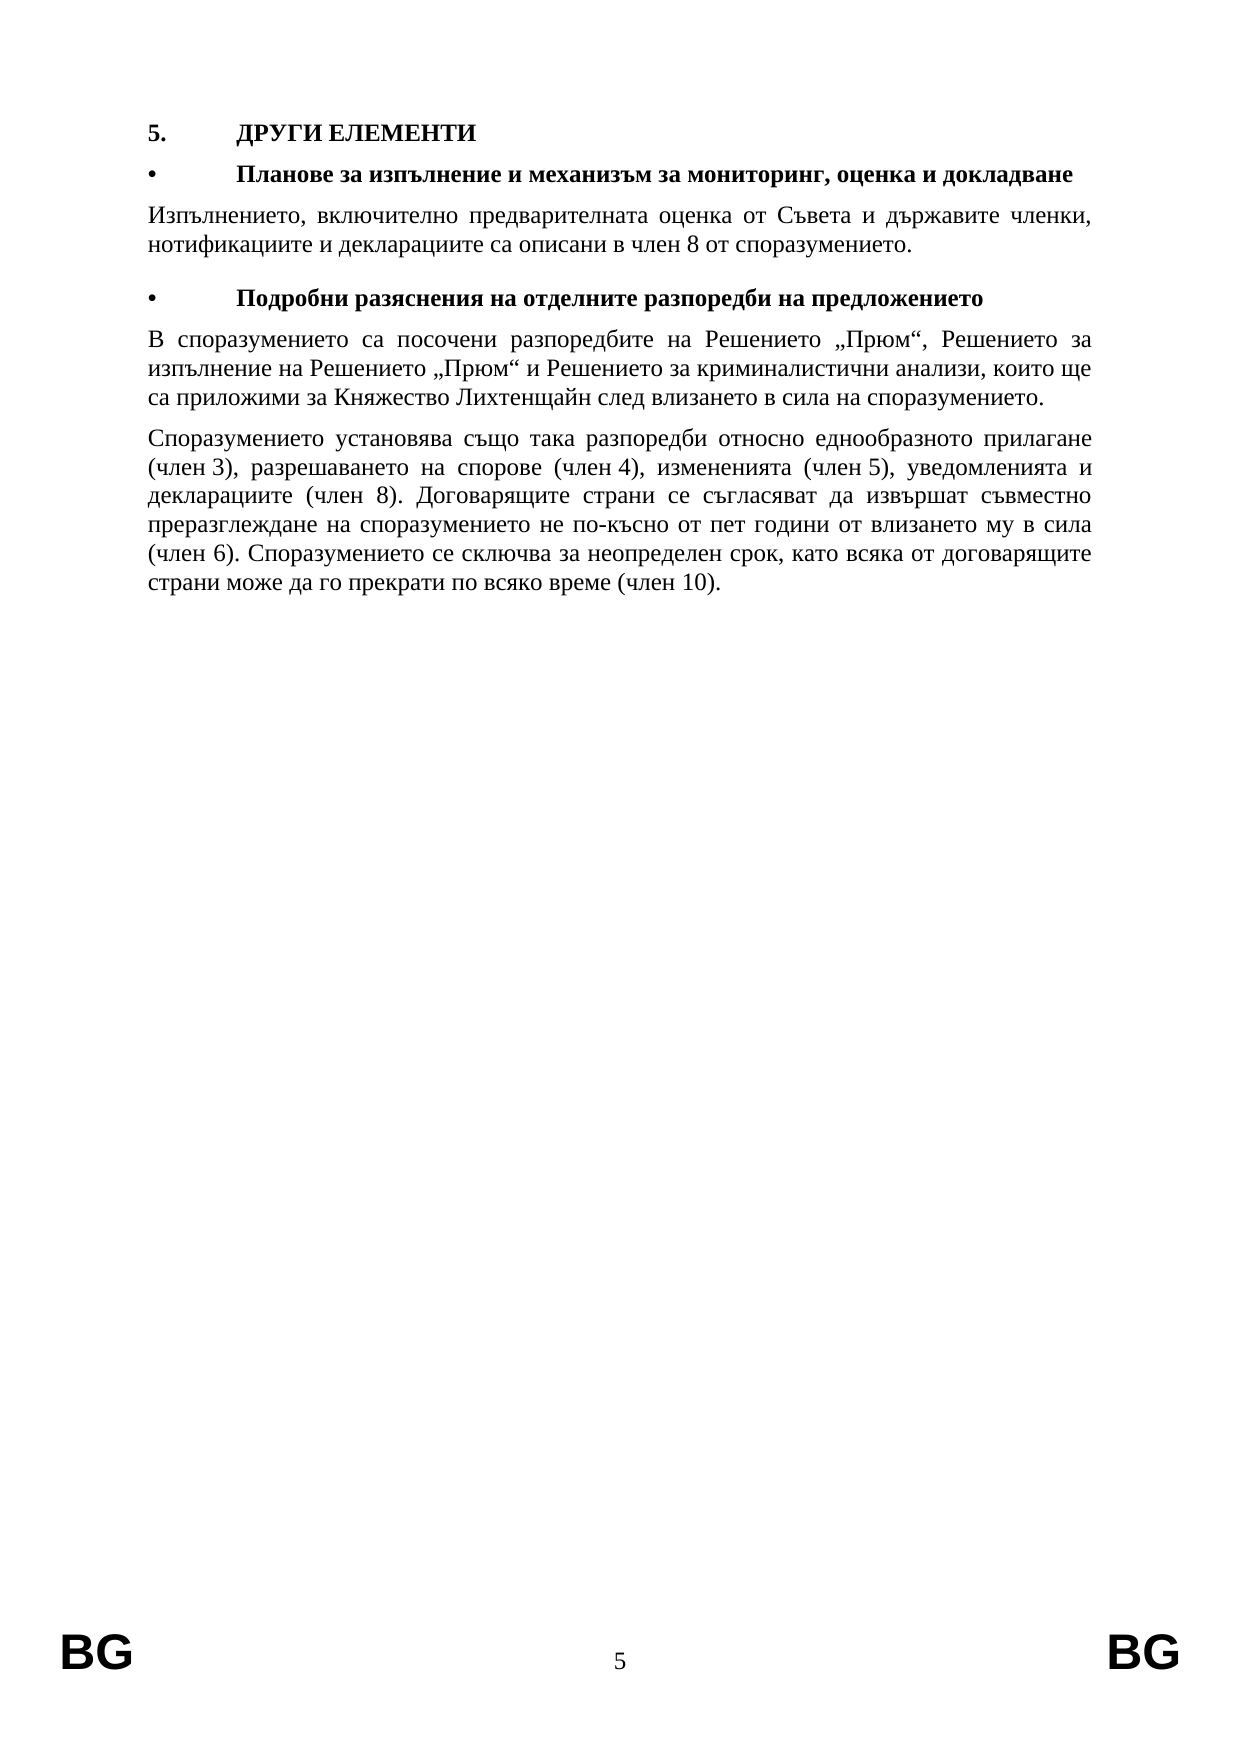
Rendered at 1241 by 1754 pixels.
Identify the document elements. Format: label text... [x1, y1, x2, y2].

text В споразумението са посочени разпоредбите на Решението „Прюм“, Решението за изпълнение на Решението „Прюм“ и Решението за криминалистични анализи, които ще са приложими за Княжество Лихтенщайн след влизането в сила на споразумението. [148, 324, 1093, 411]
text Изпълнението, включително предварителната оценка от Съвета и държавите членки, нотификациите и декларациите са описани в член 8 от споразумението. [148, 201, 1093, 258]
text Споразумението установява също така разпоредби относно еднообразното прилагане (член 3), разрешаването на спорове (член 4), измененията (член 5), уведомленията и декларациите (член 8). Договарящите страни се съгласяват да извършат съвместно преразглеждане на споразумението не по-късно от пет години от влизането му в сила (член 6). Споразумението се сключва за неопределен срок, като всяка от договарящите страни може да го прекрати по всяко време (член 10). [148, 423, 1093, 596]
subtitle • Планове за изпълнение и механизъм за мониторинг, оценка и докладване [148, 159, 1093, 188]
subtitle • Подробни разяснения на отделните разпоредби на предложението [148, 283, 1093, 312]
subtitle 5. ДРУГИ ЕЛЕМЕНТИ [148, 118, 1093, 147]
